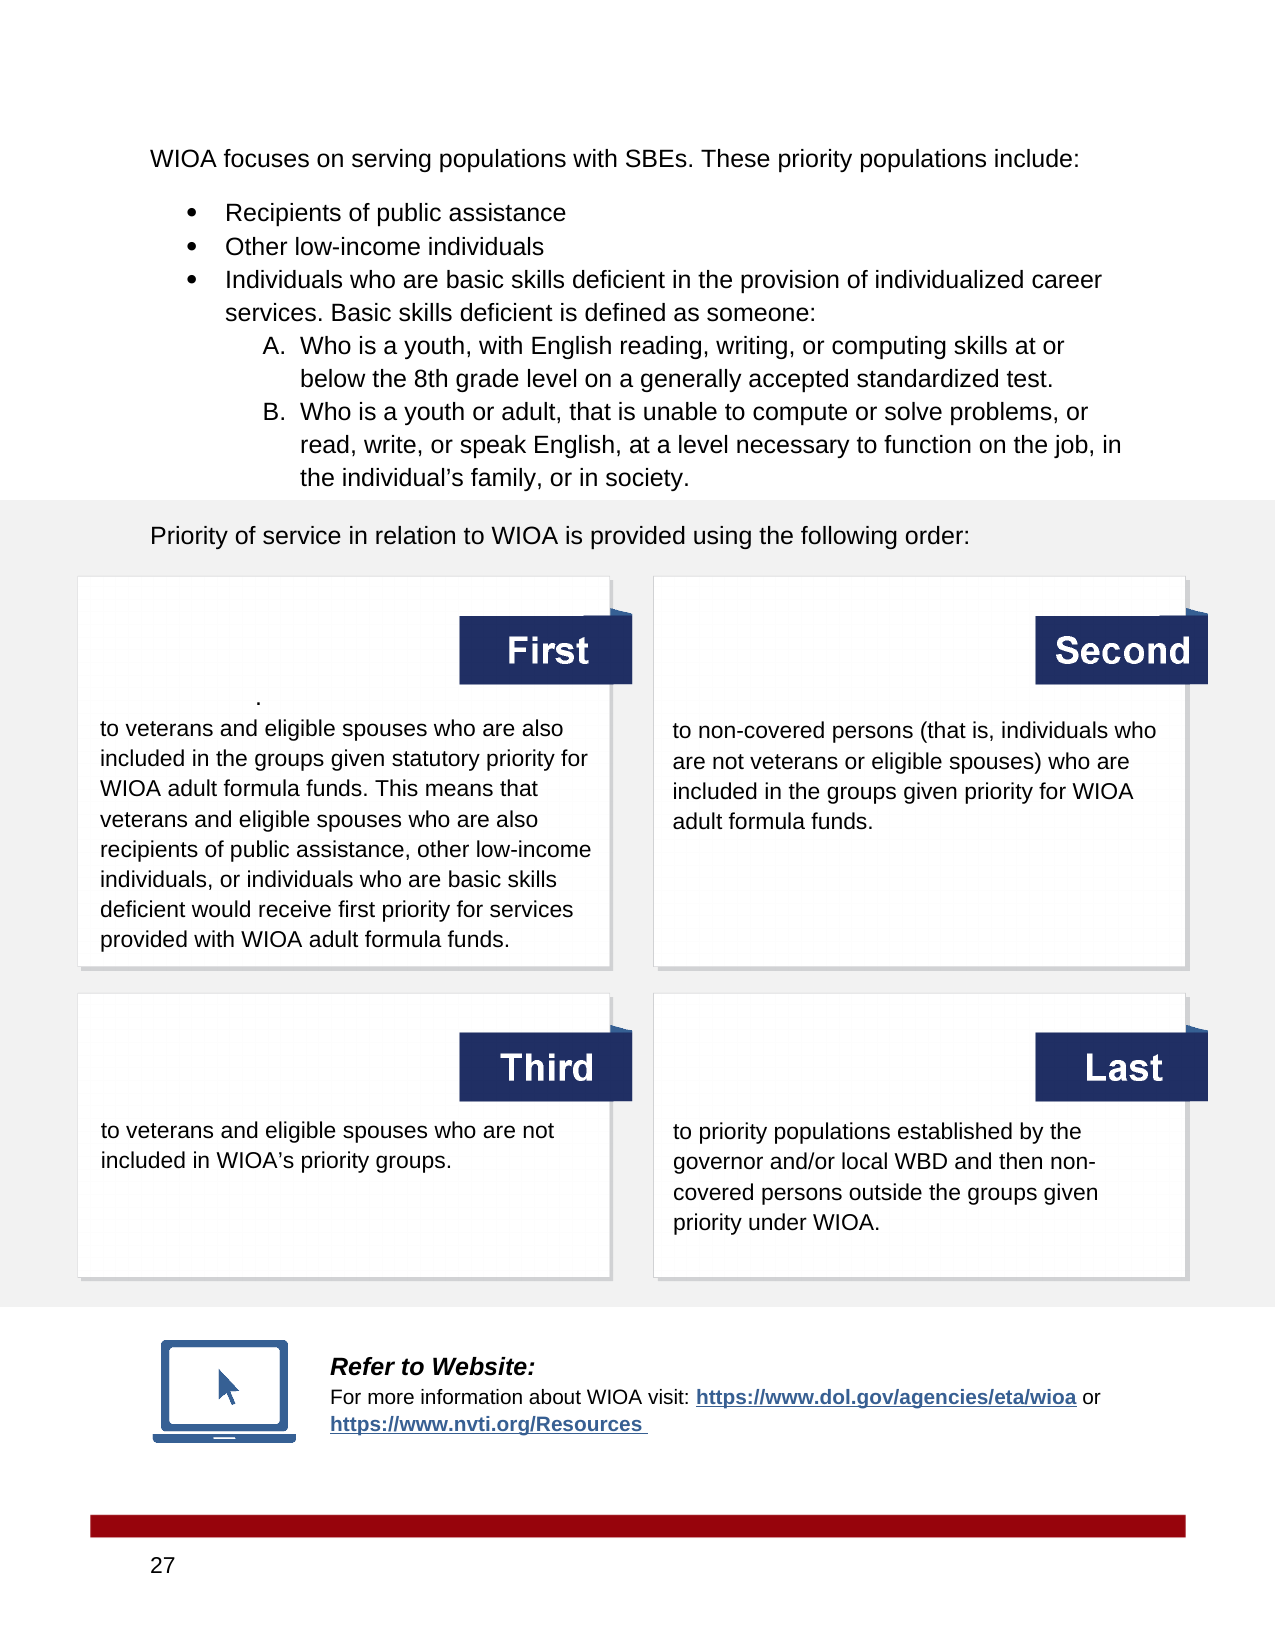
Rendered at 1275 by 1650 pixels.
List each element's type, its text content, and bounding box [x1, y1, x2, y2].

text https://www.nvti.org/Resources [330, 1412, 1125, 1436]
list Other low-income individuals [187, 231, 1125, 260]
picture [65, 561, 1220, 1296]
list Who is a youth or adult, that is unable to compute or solve problems, or read, write, or speak English, at a level necessary to function on the job, in the individual’s family, or in society. [262, 397, 1125, 492]
picture [0, 1500, 1275, 1647]
list Who is a youth, with English reading, writing, or computing skills at or below the 8th grade level on a generally accepted standardized test. [262, 331, 1125, 392]
text . [255, 682, 1125, 711]
list Recipients of public assistance [187, 198, 1125, 227]
text Priority of service in relation to WIOA is provided using the following order: [150, 521, 1125, 549]
picture [142, 1328, 305, 1455]
list Individuals who are basic skills deficient in the provision of individualized career services. Basic skills deficient is defined as someone: [187, 264, 1125, 326]
text WIOA focuses on serving populations with SBEs. These priority populations include: [150, 144, 1125, 173]
text Refer to Website: For more information about WIOA visit: https://www.dol.gov/agencies/eta/wioa or [330, 1352, 1125, 1408]
